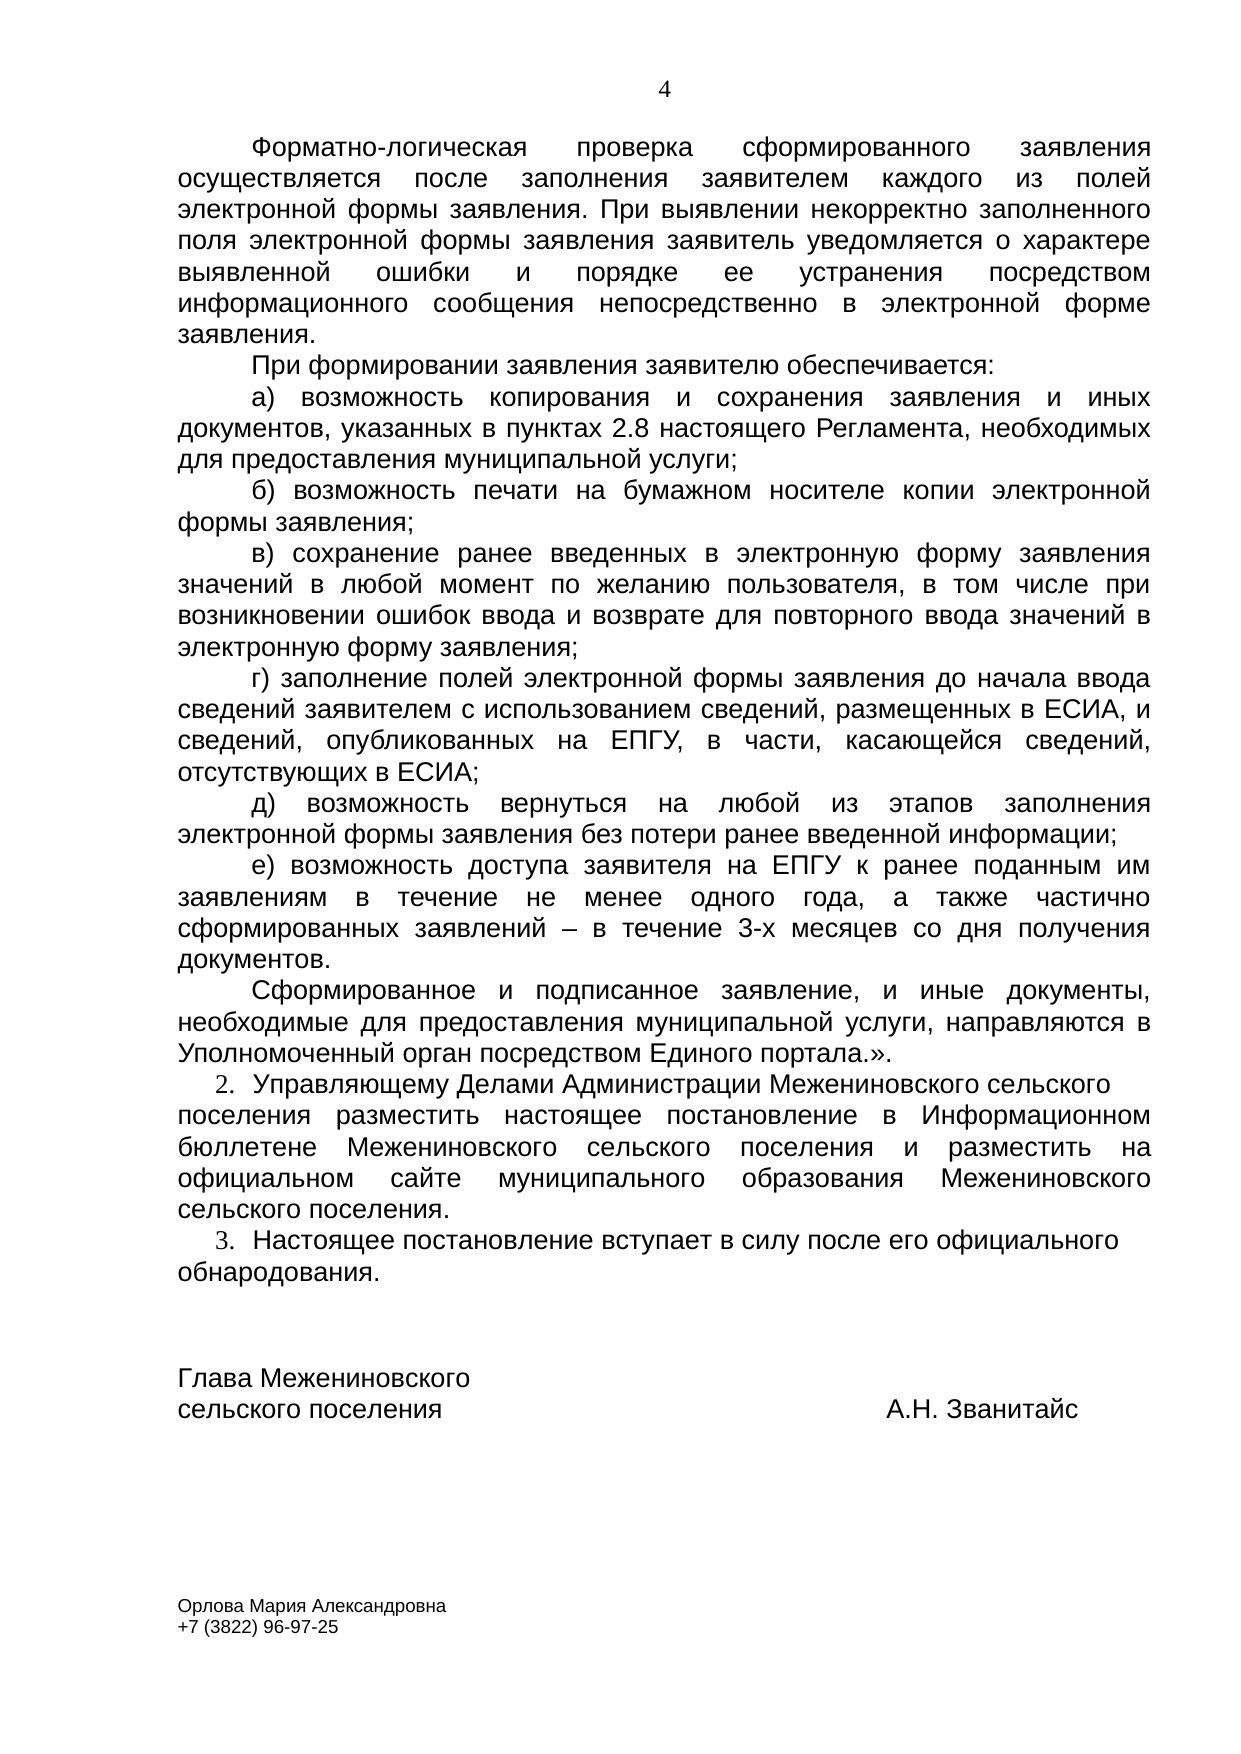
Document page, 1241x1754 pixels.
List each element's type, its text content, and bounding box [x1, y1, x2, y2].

list Настоящее постановление вступает в силу после его официального [215, 1224, 1152, 1256]
text сельского поселения А.Н. Званитайс [177, 1393, 1152, 1424]
list Управляющему Делами Администрации Межениновского сельского [215, 1068, 1152, 1099]
text поселения разместить настоящее постановление в Информационном бюллетене Межениновского сельского поселения и разместить на официальном сайте муниципального образования Межениновского сельского поселения. [177, 1099, 1152, 1224]
text Форматно-логическая проверка сформированного заявления осуществляется после заполнения заявителем каждого из полей электронной формы заявления. При выявлении некорректно заполненного поля электронной формы заявления заявитель уведомляется о характере выявленной ошибки и порядке ее устранения посредством информационного сообщения непосредственно в электронной форме заявления. [177, 131, 1152, 349]
text обнародования. [177, 1256, 1152, 1287]
text в) сохранение ранее введенных в электронную форму заявления значений в любой момент по желанию пользователя, в том числе при возникновении ошибок ввода и возврате для повторного ввода значений в электронную форму заявления; [177, 537, 1152, 662]
text При формировании заявления заявителю обеспечивается: [177, 349, 1152, 381]
text а) возможность копирования и сохранения заявления и иных документов, указанных в пунктах 2.8 настоящего Регламента, необходимых для предоставления муниципальной услуги; [177, 381, 1152, 474]
text Сформированное и подписанное заявление, и иные документы, необходимые для предоставления муниципальной услуги, направляются в Уполномоченный орган посредством Единого портала.». [177, 974, 1152, 1068]
text +7 (3822) 96-97-25 [177, 1616, 1152, 1638]
text г) заполнение полей электронной формы заявления до начала ввода сведений заявителем с использованием сведений, размещенных в ЕСИА, и сведений, опубликованных на ЕПГУ, в части, касающейся сведений, отсутствующих в ЕСИА; [177, 662, 1152, 787]
text е) возможность доступа заявителя на ЕПГУ к ранее поданным им заявлениям в течение не менее одного года, а также частично сформированных заявлений – в течение 3-х месяцев со дня получения документов. [177, 849, 1152, 974]
text Глава Межениновского [177, 1362, 1152, 1393]
text Орлова Мария Александровна [177, 1594, 1152, 1616]
text б) возможность печати на бумажном носителе копии электронной формы заявления; [177, 474, 1152, 537]
text д) возможность вернуться на любой из этапов заполнения электронной формы заявления без потери ранее введенной информации; [177, 787, 1152, 849]
